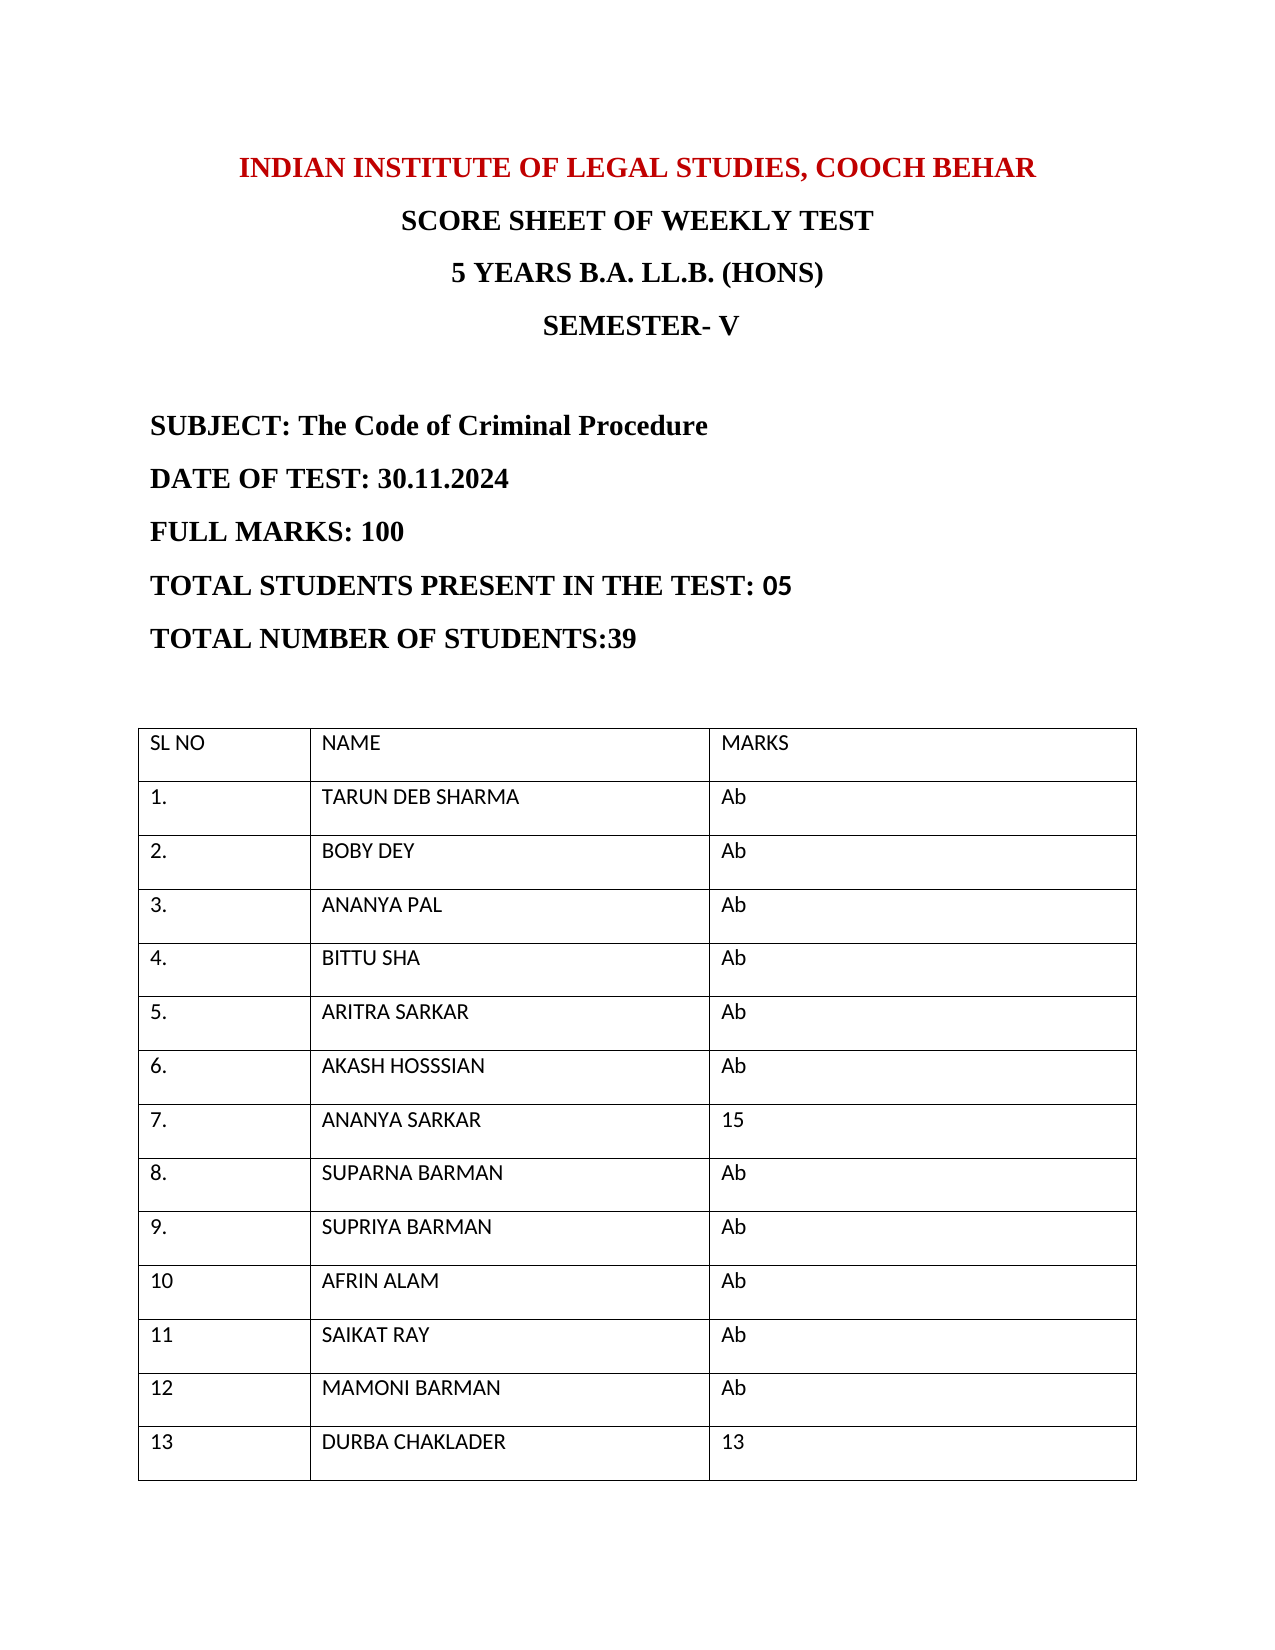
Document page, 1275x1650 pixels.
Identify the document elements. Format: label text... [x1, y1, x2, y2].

table_cell 9. [139, 1212, 310, 1265]
table_cell 6. [139, 1051, 310, 1104]
table_cell ANANYA SARKAR [311, 1105, 709, 1157]
table_cell TARUN DEB SHARMA [311, 782, 709, 835]
table_cell Ab [710, 782, 1136, 835]
text DATE OF TEST: 30.11.2024 [150, 461, 1125, 494]
table_cell 5. [139, 997, 310, 1050]
table_cell MAMONI BARMAN [311, 1374, 709, 1426]
table_cell 12 [139, 1374, 310, 1426]
table_cell 3. [139, 890, 310, 942]
table_cell 4. [139, 944, 310, 996]
table_cell Ab [710, 1374, 1136, 1426]
table_cell Ab [710, 1266, 1136, 1319]
table_cell Ab [710, 1159, 1136, 1211]
table_cell 13 [139, 1427, 310, 1480]
text SEMESTER- V [150, 308, 1125, 342]
table_cell BITTU SHA [311, 944, 709, 996]
table_cell AFRIN ALAM [311, 1266, 709, 1319]
table_cell ARITRA SARKAR [311, 997, 709, 1050]
table_cell SAIKAT RAY [311, 1320, 709, 1372]
table_cell 10 [139, 1266, 310, 1319]
table_cell Ab [710, 997, 1136, 1050]
table_cell ANANYA PAL [311, 890, 709, 942]
text INDIAN INSTITUTE OF LEGAL STUDIES, COOCH BEHAR [150, 150, 1125, 183]
table_cell BOBY DEY [311, 836, 709, 889]
table_cell 1. [139, 782, 310, 835]
table_cell Ab [710, 1320, 1136, 1372]
text TOTAL STUDENTS PRESENT IN THE TEST: 05 [150, 567, 1125, 602]
text FULL MARKS: 100 [150, 514, 1125, 547]
table_cell Ab [710, 944, 1136, 996]
text 5 YEARS B.A. LL.B. (HONS) [150, 256, 1125, 289]
text SUBJECT: The Code of Criminal Procedure [150, 408, 1125, 442]
table_cell SUPRIYA BARMAN [311, 1212, 709, 1265]
table_header SL NO [139, 729, 310, 781]
text SCORE SHEET OF WEEKLY TEST [150, 203, 1125, 236]
table_cell 7. [139, 1105, 310, 1157]
table_cell Ab [710, 836, 1136, 889]
table_header NAME [311, 729, 709, 781]
table_cell Ab [710, 1212, 1136, 1265]
table_cell 13 [710, 1427, 1136, 1480]
table_cell SUPARNA BARMAN [311, 1159, 709, 1211]
text TOTAL NUMBER OF STUDENTS:39 [150, 622, 1125, 655]
table_cell 15 [710, 1105, 1136, 1157]
table_header MARKS [710, 729, 1136, 781]
table_cell Ab [710, 890, 1136, 942]
table_cell 2. [139, 836, 310, 889]
table_cell Ab [710, 1051, 1136, 1104]
table_cell 11 [139, 1320, 310, 1372]
table_cell DURBA CHAKLADER [311, 1427, 709, 1480]
table_cell AKASH HOSSSIAN [311, 1051, 709, 1104]
table_cell 8. [139, 1159, 310, 1211]
